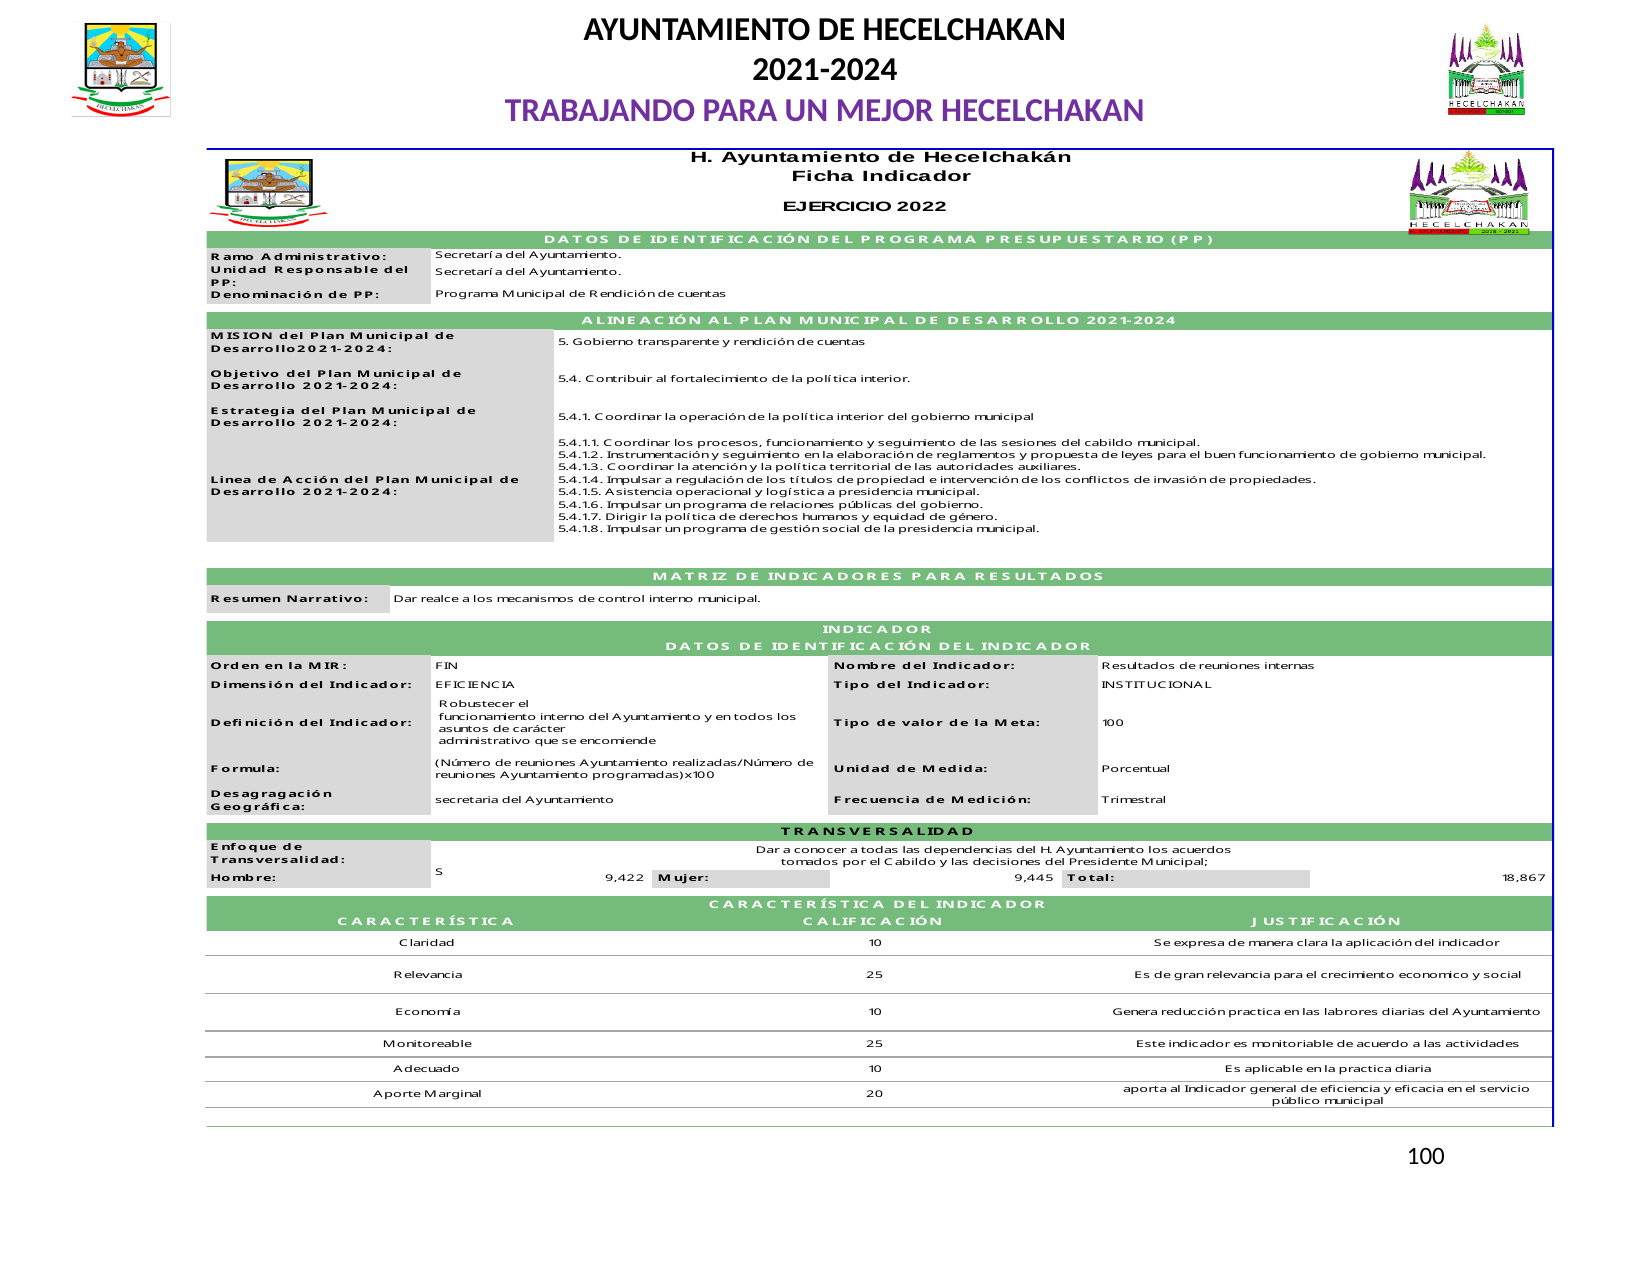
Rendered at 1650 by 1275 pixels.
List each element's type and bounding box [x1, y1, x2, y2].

picture [71, 22, 172, 121]
picture [1444, 20, 1528, 118]
